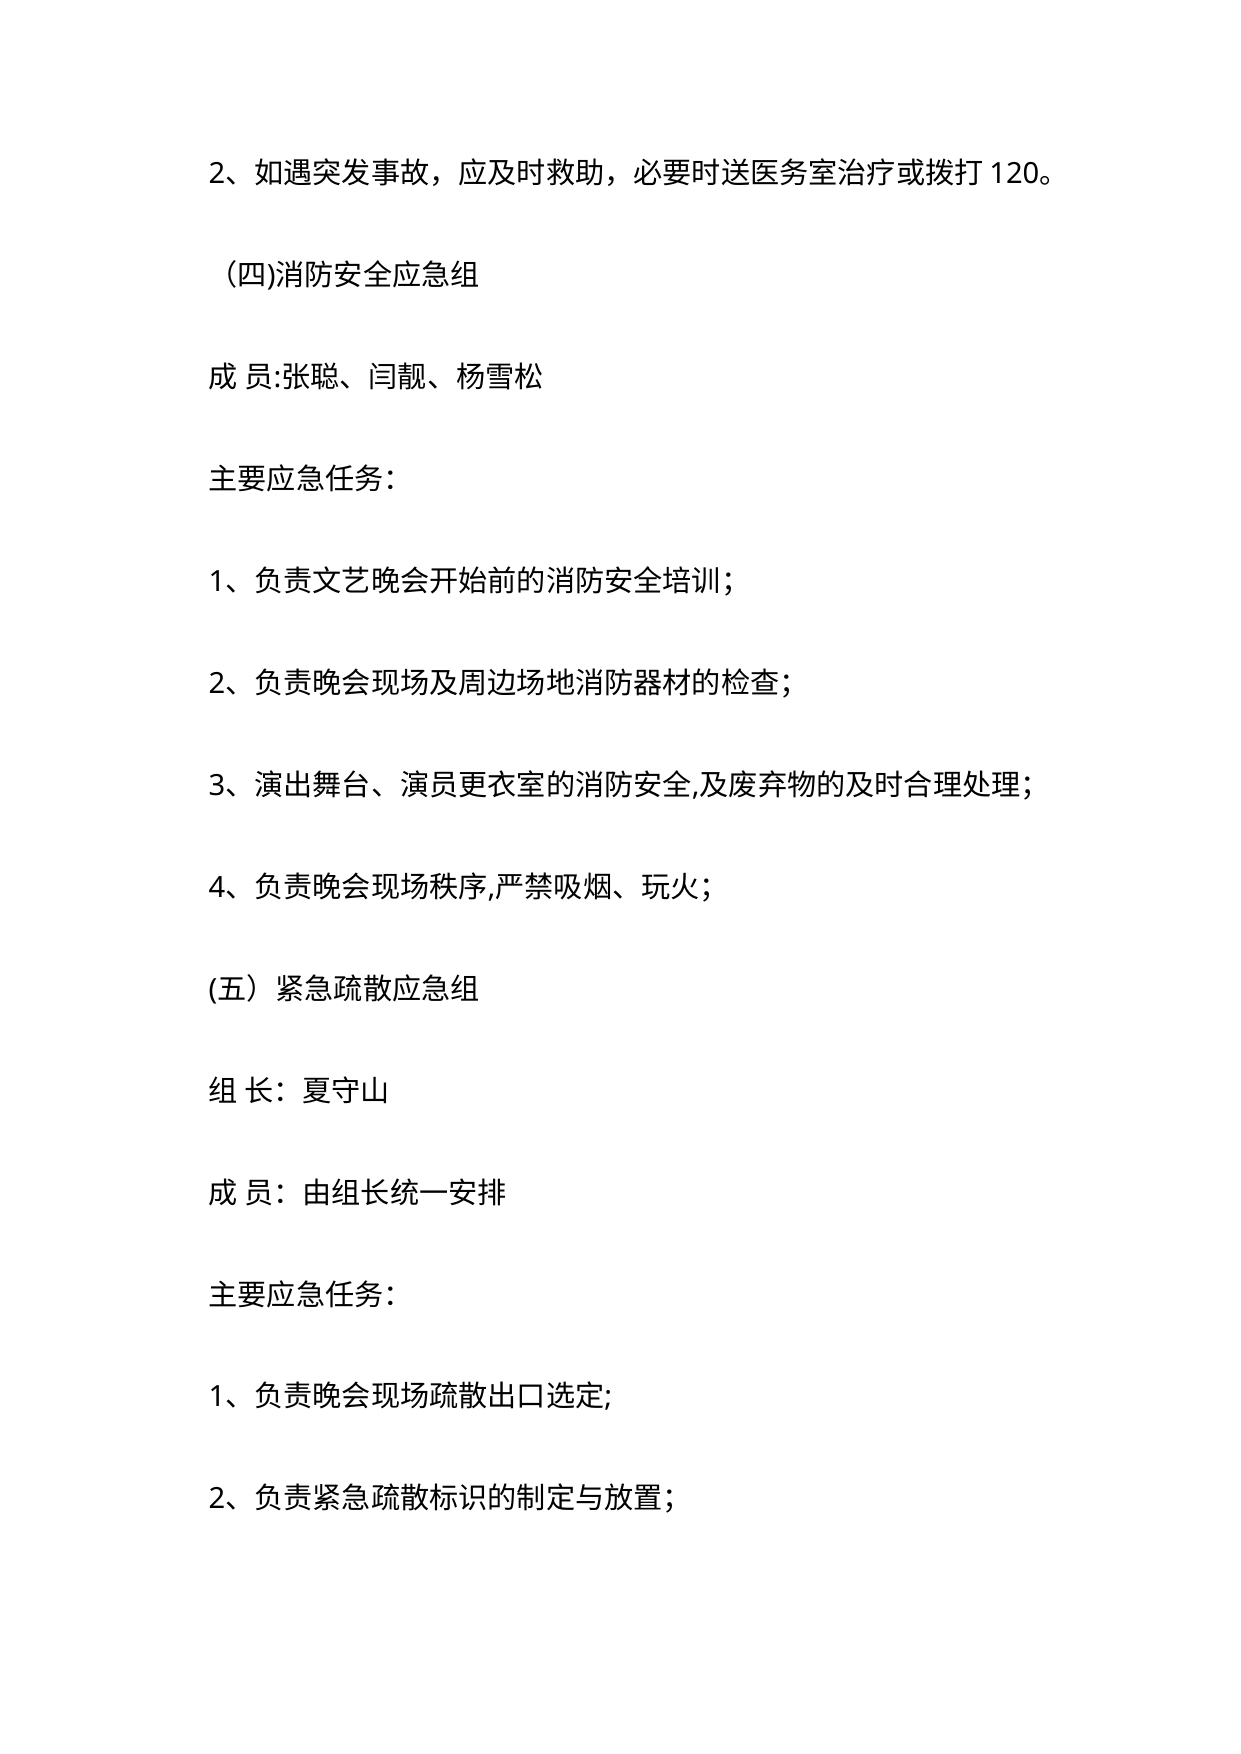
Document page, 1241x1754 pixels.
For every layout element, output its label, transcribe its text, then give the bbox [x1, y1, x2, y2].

text 1、负责文艺晚会开始前的消防安全培训； [150, 558, 1090, 600]
text (五）紧急疏散应急组 [150, 966, 1090, 1008]
text 主要应急任务： [150, 1271, 1090, 1313]
text 3、演出舞台、演员更衣室的消防安全,及废弃物的及时合理处理； [150, 762, 1090, 804]
text 成 员：由组长统一安排 [150, 1169, 1090, 1212]
text 2、如遇突发事故，应及时救助，必要时送医务室治疗或拨打120。 [150, 150, 1090, 192]
text 主要应急任务： [150, 456, 1090, 498]
text 4、负责晚会现场秩序,严禁吸烟、玩火； [150, 864, 1090, 906]
text 1、负责晚会现场疏散出口选定; [150, 1373, 1090, 1415]
text 成 员:张聪、闫靓、杨雪松 [150, 354, 1090, 396]
text （四)消防安全应急组 [150, 252, 1090, 294]
text 2、负责紧急疏散标识的制定与放置； [150, 1475, 1090, 1517]
text 组 长：夏守山 [150, 1068, 1090, 1110]
text 2、负责晚会现场及周边场地消防器材的检查； [150, 660, 1090, 702]
